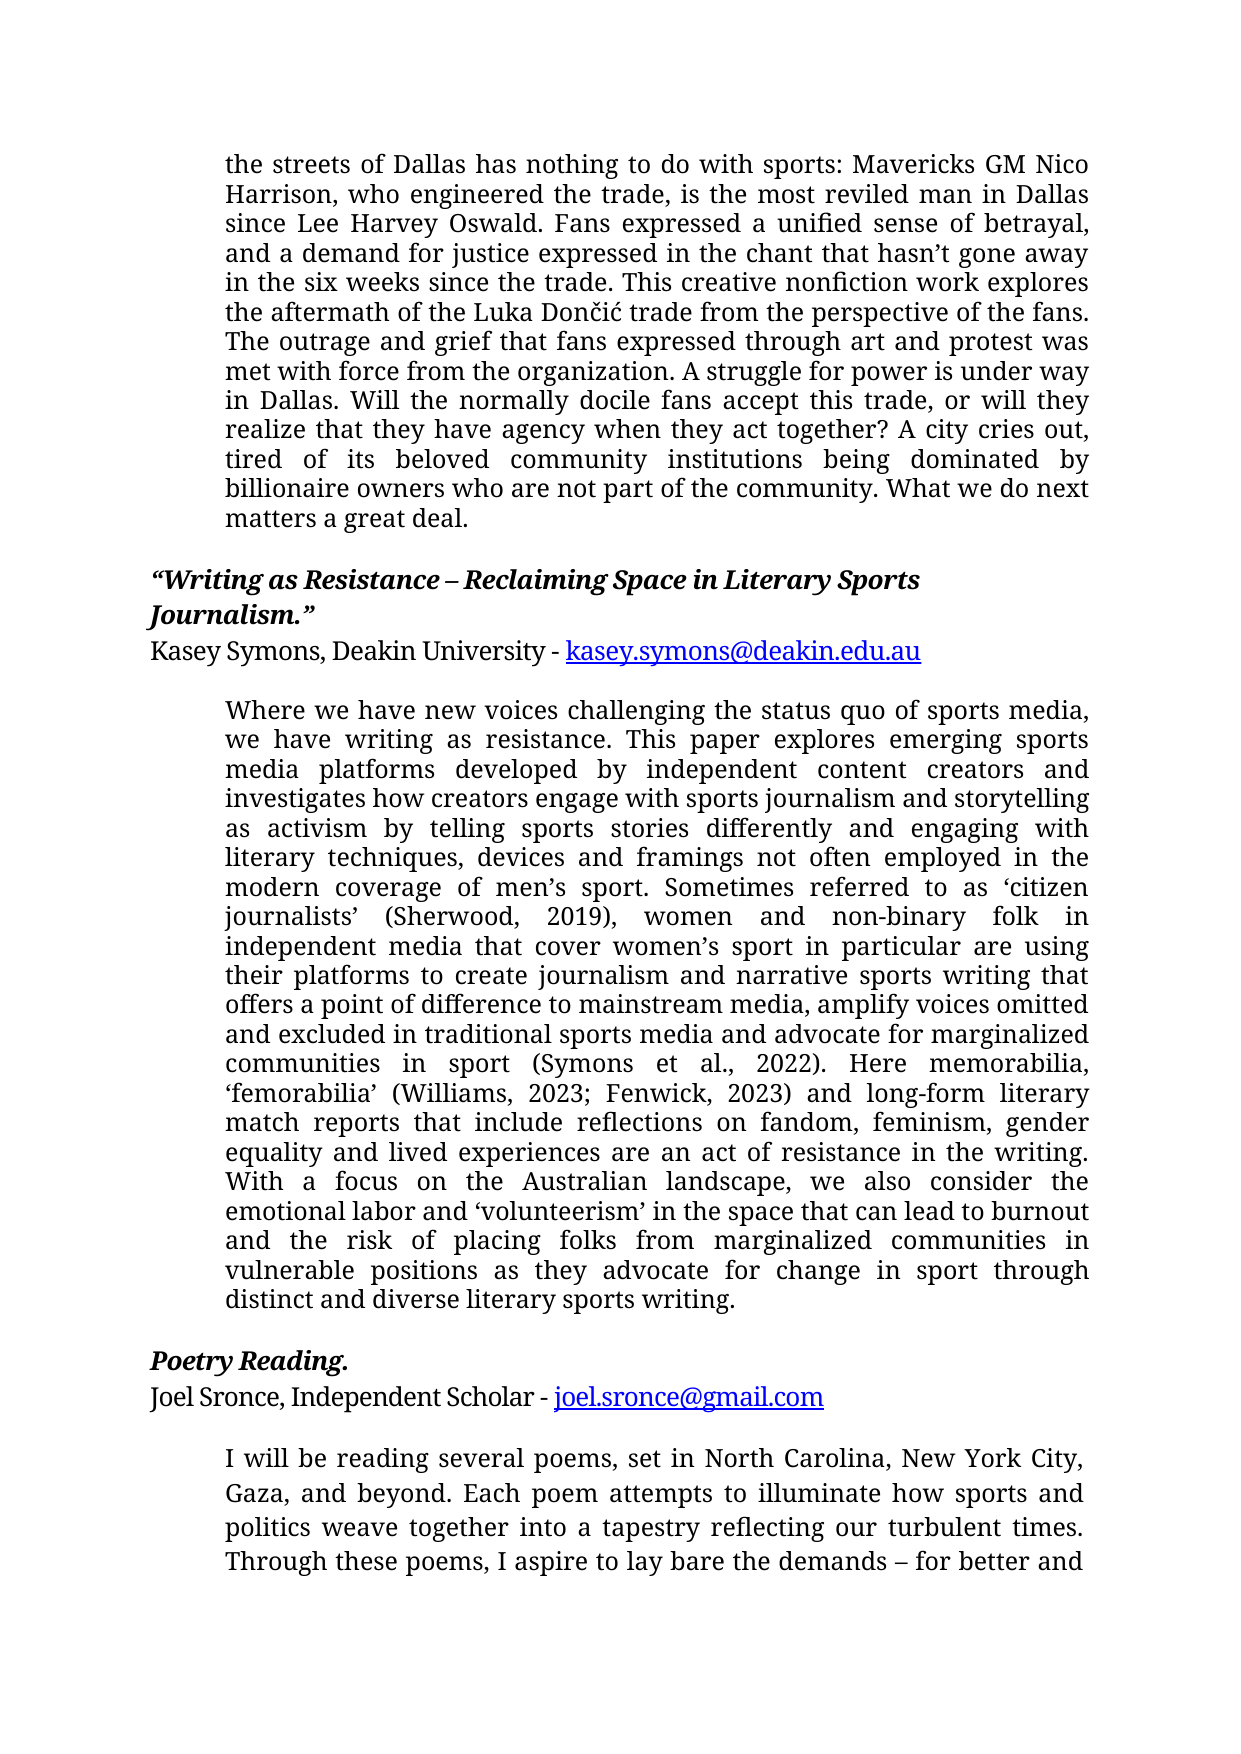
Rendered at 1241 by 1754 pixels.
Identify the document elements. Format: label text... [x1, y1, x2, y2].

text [225, 1441, 1085, 1577]
text “Writing as Resistance – Reclaiming Space in Literary Sports Journalism.” Kasey Symons, Deakin University - kasey.symons@deakin.edu.au [150, 561, 1090, 668]
text Poetry Reading. Joel Sronce, Independent Scholar - joel.sronce@gmail.com [150, 1343, 1083, 1414]
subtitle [225, 150, 1090, 533]
subtitle Where we have new voices challenging the status quo of sports media, we have writing as resistance. This paper explores emerging sports media platforms developed by independent content creators and investigates how creators engage with sports journalism and storytelling as activism by telling sports stories differently and engaging with literary techniques, devices and framings not often employed in the modern coverage of men’s sport. Sometimes referred to as ‘citizen journalists’ (Sherwood, 2019), women and non-binary folk in independent media that cover women’s sport in particular are using their platforms to create journalism and narrative sports writing that offers a point of difference to mainstream media, amplify voices omitted and excluded in traditional sports media and advocate for marginalized communities in sport (Symons et al., 2022). Here memorabilia, ‘femorabilia’ (Williams, 2023; Fenwick, 2023) and long-form literary match reports that include reflections on fandom, feminism, gender equality and lived experiences are an act of resistance in the writing. With a focus on the Australian landscape, we also consider the emotional labor and ‘volunteerism’ in the space that can lead to burnout and the risk of placing folks from marginalized communities in vulnerable positions as they advocate for change in sport through distinct and diverse literary sports writing. [225, 696, 1090, 1314]
